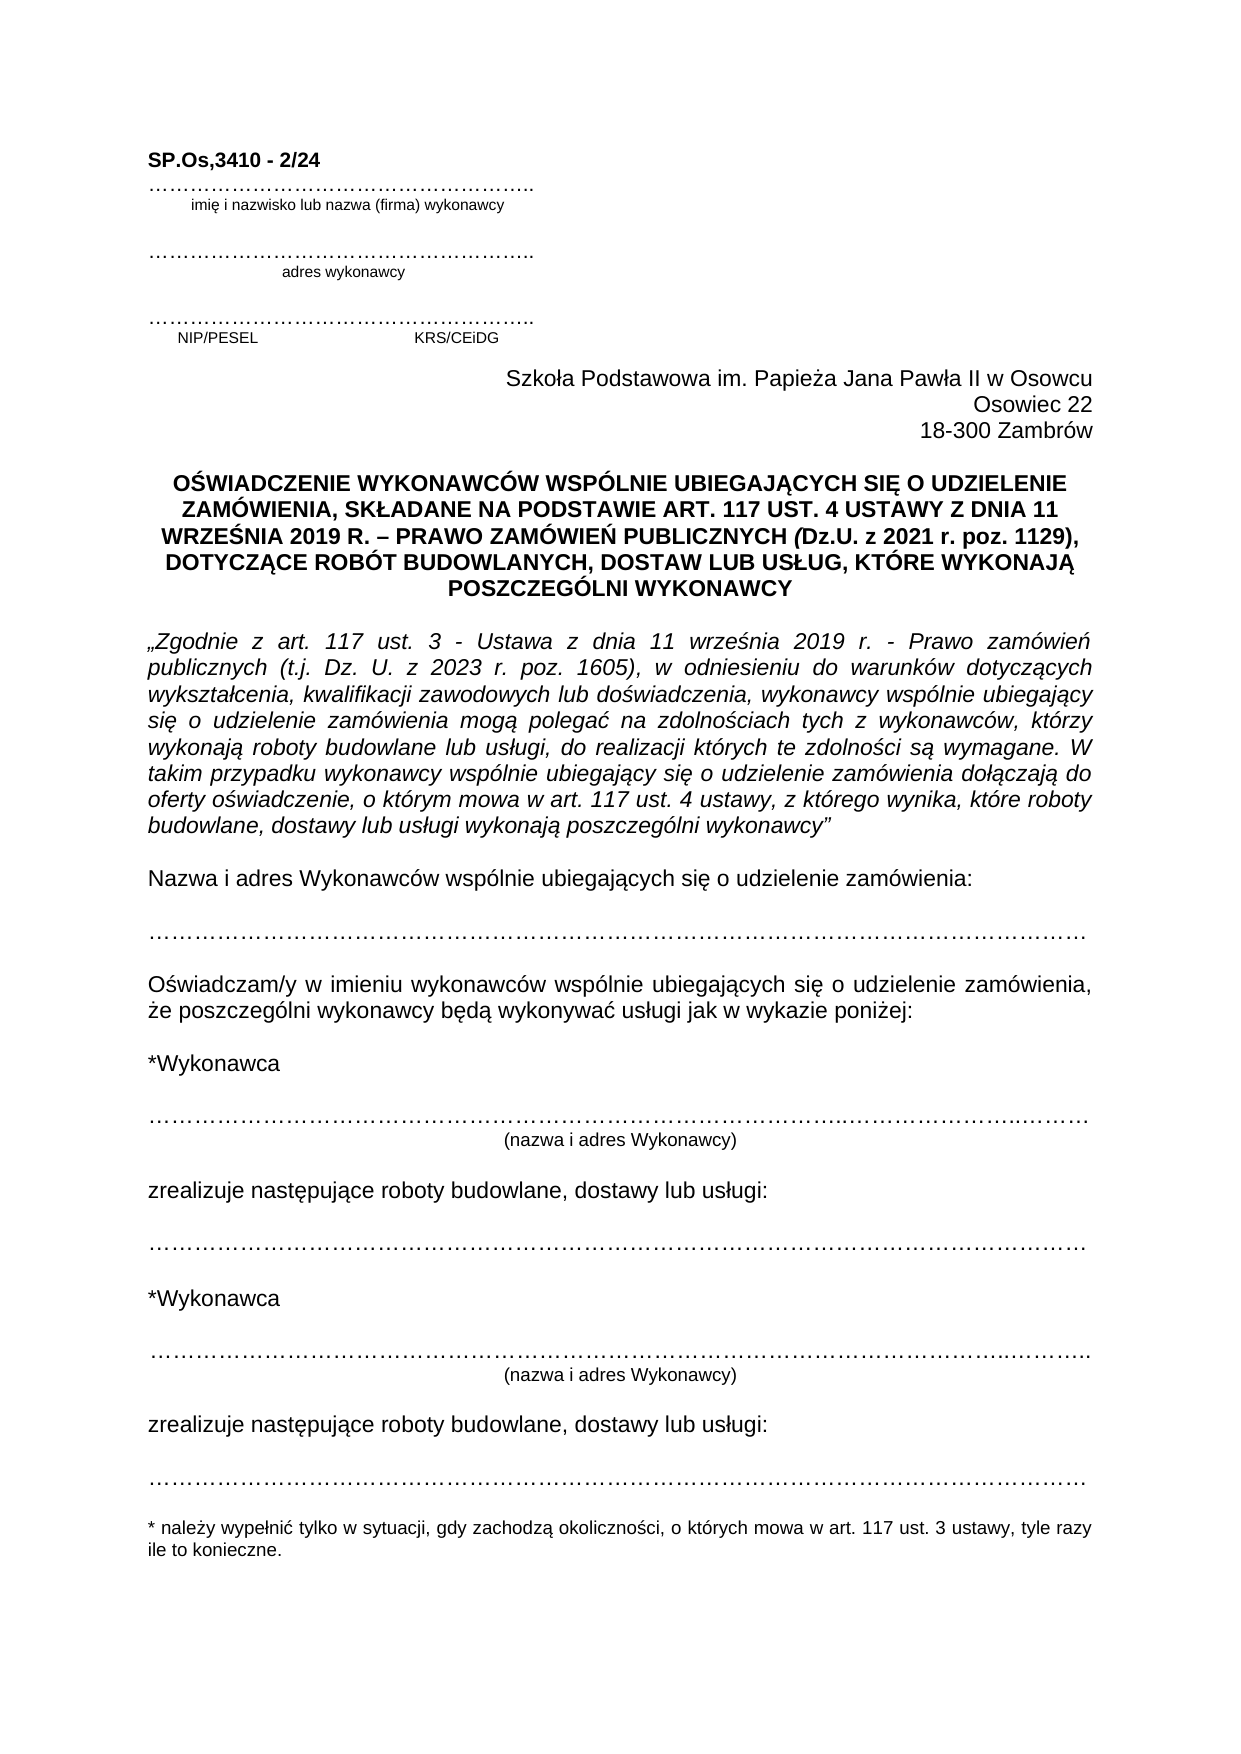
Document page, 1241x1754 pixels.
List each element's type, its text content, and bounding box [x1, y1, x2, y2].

text …………………………………………………………………………………………………………… [148, 1464, 1093, 1491]
text ……………………………………………….. [148, 238, 576, 262]
text Szkoła Podstawowa im. Papieża Jana Pawła II w Osowcu [148, 364, 1093, 391]
text 18-300 Zambrów [148, 417, 1093, 443]
text Nazwa i adres Wykonawców wspólnie ubiegających się o udzielenie zamówienia: [148, 865, 1093, 892]
text „Zgodnie z art. 117 ust. 3 - Ustawa z dnia 11 września 2019 r. - Prawo zamówień publicznych (t.j. Dz. U. z 2023 r. poz. 1605), w odniesieniu do warunków dotyczących wykształcenia, kwalifikacji zawodowych lub doświadczenia, wykonawcy wspólnie ubiegający się o udzielenie zamówienia mogą polegać na zdolnościach tych z wykonawców, którzy wykonają roboty budowlane lub usługi, do realizacji których te zdolności są wymagane. W takim przypadku wykonawcy wspólnie ubiegający się o udzielenie zamówienia dołączają do oferty oświadczenie, o którym mowa w art. 117 ust. 4 ustawy, z którego wynika, które roboty budowlane, dostawy lub usługi wykonają poszczególni wykonawcy” [148, 628, 1093, 839]
text imię i nazwisko lub nazwa (firma) wykonawcy [148, 196, 576, 213]
text zrealizuje następujące roboty budowlane, dostawy lub usługi: [148, 1411, 1093, 1438]
text * należy wypełnić tylko w sytuacji, gdy zachodzą okoliczności, o których mowa w art. 117 ust. 3 ustawy, tyle razy ile to konieczne. [148, 1517, 1093, 1560]
text ………………………………………………………………………………..…………………..……… [148, 1102, 1093, 1129]
text Oświadczam/y w imieniu wykonawców wspólnie ubiegających się o udzielenie zamówienia, że poszczególni wykonawcy będą wykonywać usługi jak w wykazie poniżej: [148, 971, 1093, 1023]
text *Wykonawca [148, 1050, 1093, 1076]
text Osowiec 22 [148, 391, 1093, 417]
text zrealizuje następujące roboty budowlane, dostawy lub usługi: [148, 1177, 1093, 1203]
text …………………………………………………………………………………………………………… [148, 1229, 1093, 1256]
text ……………………………………………….. [148, 304, 576, 328]
text (nazwa i adres Wykonawcy) [148, 1363, 1093, 1385]
text …………………………………………………………………………………………………..……….. [148, 1337, 1093, 1363]
text …………………………………………………………………………………………………………… [148, 918, 1093, 944]
text (nazwa i adres Wykonawcy) [148, 1129, 1093, 1150]
text ……………………………………………….. [148, 172, 576, 196]
text OŚWIADCZENIE WYKONAWCÓW WSPÓLNIE UBIEGAJĄCYCH SIĘ O UDZIELENIE ZAMÓWIENIA, SKŁADANE NA PODSTAWIE ART. 117 UST. 4 USTAWY Z DNIA 11 WRZEŚNIA 2019 R. – PRAWO ZAMÓWIEŃ PUBLICZNYCH (Dz.U. z 2021 r. poz. 1129), DOTYCZĄCE ROBÓT BUDOWLANYCH, DOSTAW LUB USŁUG, KTÓRE WYKONAJĄ POSZCZEGÓLNI WYKONAWCY [148, 470, 1093, 602]
text *Wykonawca [148, 1284, 1093, 1311]
text SP.Os,3410 - 2/24 [148, 148, 576, 172]
text NIP/PESEL KRS/CEiDG [177, 328, 576, 346]
text adres wykonawcy [148, 262, 576, 281]
